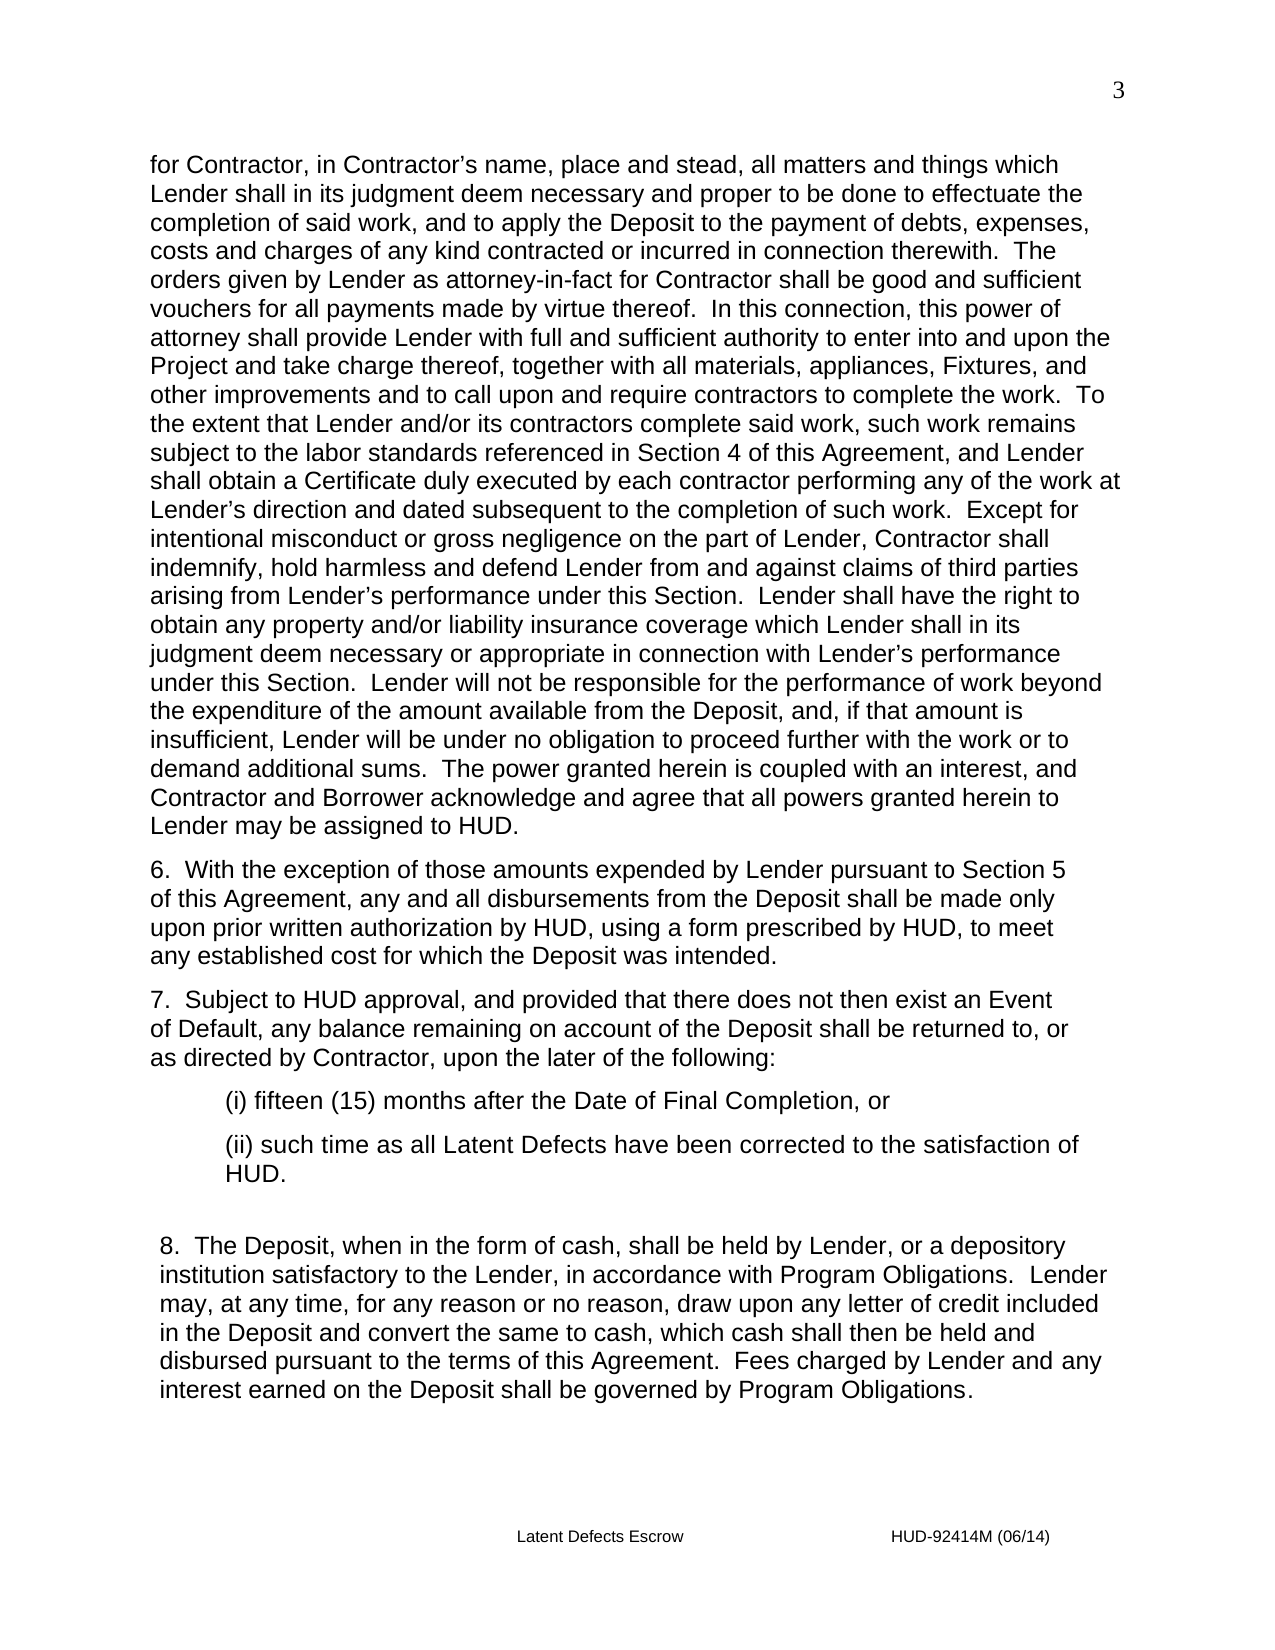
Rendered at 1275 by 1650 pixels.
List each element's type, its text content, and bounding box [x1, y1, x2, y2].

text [150, 150, 1125, 840]
text 6. With the exception of those amounts expended by Lender pursuant to Section 5 of this Agreement, any and all disbursements from the Deposit shall be made only upon prior written authorization by HUD, using a form prescribed by HUD, to meet any established cost for which the Deposit was intended. [112, 855, 1080, 970]
text 7. Subject to HUD approval, and provided that there does not then exist an Event of Default, any balance remaining on account of the Deposit shall be returned to, or as directed by Contractor, upon the later of the following: [112, 985, 1080, 1071]
text (ii) such time as all Latent Defects have been corrected to the satisfaction of HUD. [225, 1130, 1125, 1187]
text (i) fifteen (15) months after the Date of Final Completion, or [150, 1086, 1125, 1115]
text 8. The Deposit, when in the form of cash, shall be held by Lender, or a depository institution satisfactory to the Lender, in accordance with Program Obligations. Lender may, at any time, for any reason or no reason, draw upon any letter of credit included in the Deposit and convert the same to cash, which cash shall then be held and disbursed pursuant to the terms of this Agreement. Fees charged by Lender and any interest earned on the Deposit shall be governed by Program Obligations. [159, 1231, 1125, 1404]
